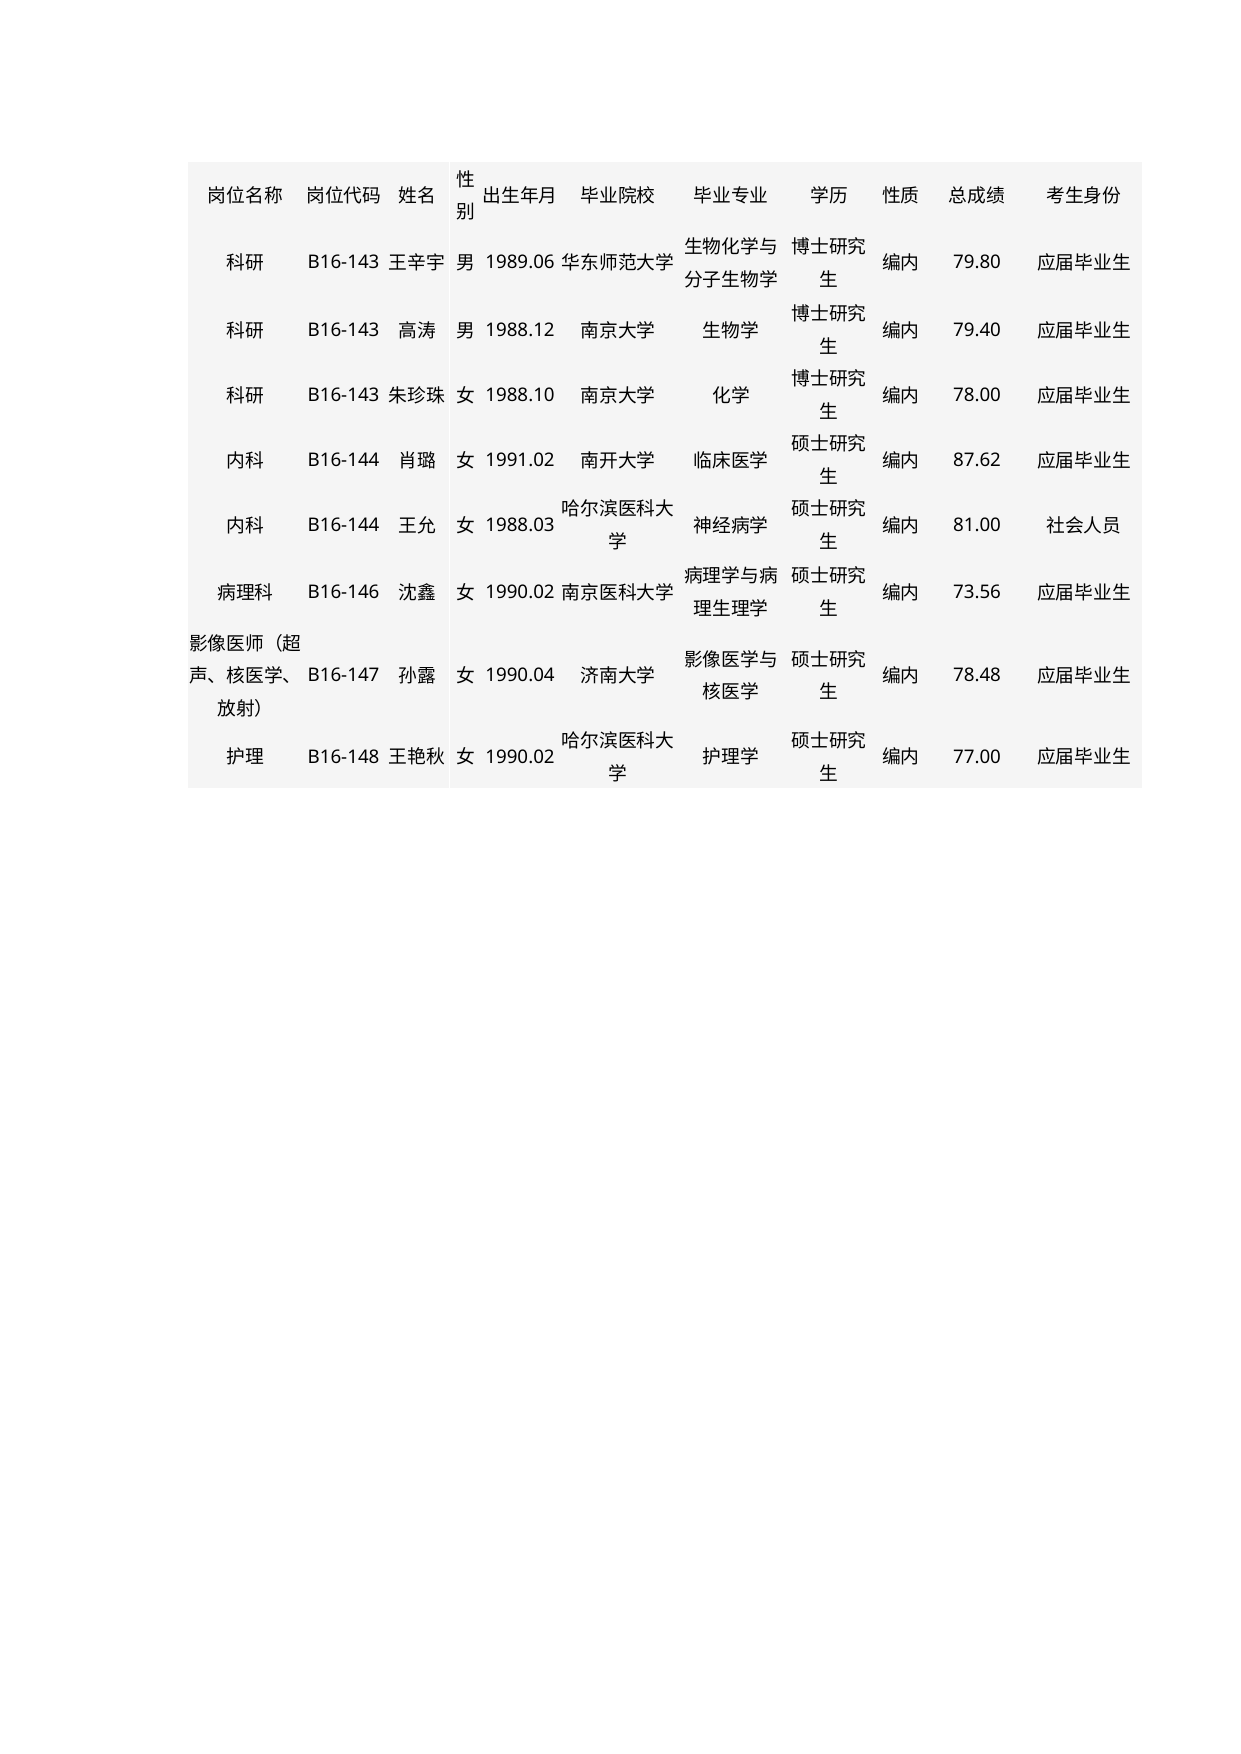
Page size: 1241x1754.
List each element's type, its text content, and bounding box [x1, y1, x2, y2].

table_cell 神经病学 [677, 491, 785, 556]
table_cell B16-143 [303, 361, 384, 426]
table_cell 南京大学 [559, 361, 677, 426]
table_cell 沈鑫 [384, 556, 449, 626]
table_cell 病理学与病理生理学 [677, 556, 785, 626]
table_cell 男 [450, 296, 481, 361]
table_cell 81.00 [928, 491, 1026, 556]
table_cell 硕士研究生 [785, 491, 873, 556]
table_cell 硕士研究生 [785, 556, 873, 626]
table_cell 硕士研究生 [785, 626, 873, 723]
table_cell B16-143 [303, 296, 384, 361]
table_cell 编内 [873, 491, 928, 556]
table_cell 编内 [873, 426, 928, 491]
table_cell 护理 [188, 723, 303, 788]
table_header 性别 [450, 162, 481, 227]
table_cell 1989.06 [481, 227, 559, 296]
table_cell 王允 [384, 491, 449, 556]
table_header 毕业院校 [559, 162, 677, 227]
table_cell 编内 [873, 723, 928, 788]
table_cell 编内 [873, 626, 928, 723]
table_cell 化学 [677, 361, 785, 426]
table_cell 科研 [188, 227, 303, 296]
table_cell 王辛宇 [384, 227, 449, 296]
table_cell 应届毕业生 [1026, 626, 1142, 723]
table_cell 78.00 [928, 361, 1026, 426]
table_cell 1990.04 [481, 626, 559, 723]
table_cell 哈尔滨医科大学 [559, 491, 677, 556]
table_cell 哈尔滨医科大学 [559, 723, 677, 788]
table_cell 南京大学 [559, 296, 677, 361]
table_cell 肖璐 [384, 426, 449, 491]
table_cell 内科 [188, 426, 303, 491]
table_cell 女 [450, 361, 481, 426]
table_cell 87.62 [928, 426, 1026, 491]
table_cell 朱珍珠 [384, 361, 449, 426]
table_cell 女 [450, 426, 481, 491]
table_cell B16-146 [303, 556, 384, 626]
table_cell 女 [450, 556, 481, 626]
table_cell 生物化学与分子生物学 [677, 227, 785, 296]
table_cell B16-148 [303, 723, 384, 788]
table_header 总成绩 [928, 162, 1026, 227]
table_cell 生物学 [677, 296, 785, 361]
table_cell 73.56 [928, 556, 1026, 626]
table_cell 科研 [188, 361, 303, 426]
table_cell 高涛 [384, 296, 449, 361]
table_cell 男 [450, 227, 481, 296]
table_header 出生年月 [481, 162, 559, 227]
table_cell 应届毕业生 [1026, 426, 1142, 491]
table_cell 南京医科大学 [559, 556, 677, 626]
table_cell 1990.02 [481, 723, 559, 788]
table_cell 78.48 [928, 626, 1026, 723]
table_cell 科研 [188, 296, 303, 361]
table_cell 博士研究生 [785, 227, 873, 296]
table_header 性质 [873, 162, 928, 227]
table_cell 应届毕业生 [1026, 227, 1142, 296]
table_cell 编内 [873, 556, 928, 626]
table_cell 博士研究生 [785, 296, 873, 361]
table_cell 1990.02 [481, 556, 559, 626]
table_cell 王艳秋 [384, 723, 449, 788]
table_cell 临床医学 [677, 426, 785, 491]
table_header 姓名 [384, 162, 449, 227]
table_cell 1988.12 [481, 296, 559, 361]
table_cell 应届毕业生 [1026, 296, 1142, 361]
table_cell 编内 [873, 296, 928, 361]
table_cell 影像医学与核医学 [677, 626, 785, 723]
table_header 毕业专业 [677, 162, 785, 227]
table_cell 1988.03 [481, 491, 559, 556]
table_cell B16-144 [303, 491, 384, 556]
table_cell 应届毕业生 [1026, 556, 1142, 626]
table_cell 1988.10 [481, 361, 559, 426]
table_cell B16-147 [303, 626, 384, 723]
table_cell 济南大学 [559, 626, 677, 723]
table_cell 华东师范大学 [559, 227, 677, 296]
table_cell 79.80 [928, 227, 1026, 296]
table_cell 博士研究生 [785, 361, 873, 426]
table_cell 社会人员 [1026, 491, 1142, 556]
table_cell 影像医师（超声、核医学、放射） [188, 626, 303, 723]
table_cell 1991.02 [481, 426, 559, 491]
table_header 岗位代码 [303, 162, 384, 227]
table_cell 女 [450, 723, 481, 788]
table_cell 编内 [873, 227, 928, 296]
table_cell 硕士研究生 [785, 426, 873, 491]
table_cell 编内 [873, 361, 928, 426]
table_header 考生身份 [1026, 162, 1142, 227]
table_cell 孙露 [384, 626, 449, 723]
table_cell 硕士研究生 [785, 723, 873, 788]
table_cell 77.00 [928, 723, 1026, 788]
table_cell 应届毕业生 [1026, 361, 1142, 426]
table_cell 病理科 [188, 556, 303, 626]
table_cell 79.40 [928, 296, 1026, 361]
table_cell 南开大学 [559, 426, 677, 491]
table_cell 女 [450, 491, 481, 556]
table_cell B16-144 [303, 426, 384, 491]
table_header 学历 [785, 162, 873, 227]
table_cell 女 [450, 626, 481, 723]
table_cell B16-143 [303, 227, 384, 296]
table_cell 内科 [188, 491, 303, 556]
table_header 岗位名称 [188, 162, 303, 227]
table_cell 护理学 [677, 723, 785, 788]
table_cell 应届毕业生 [1026, 723, 1142, 788]
